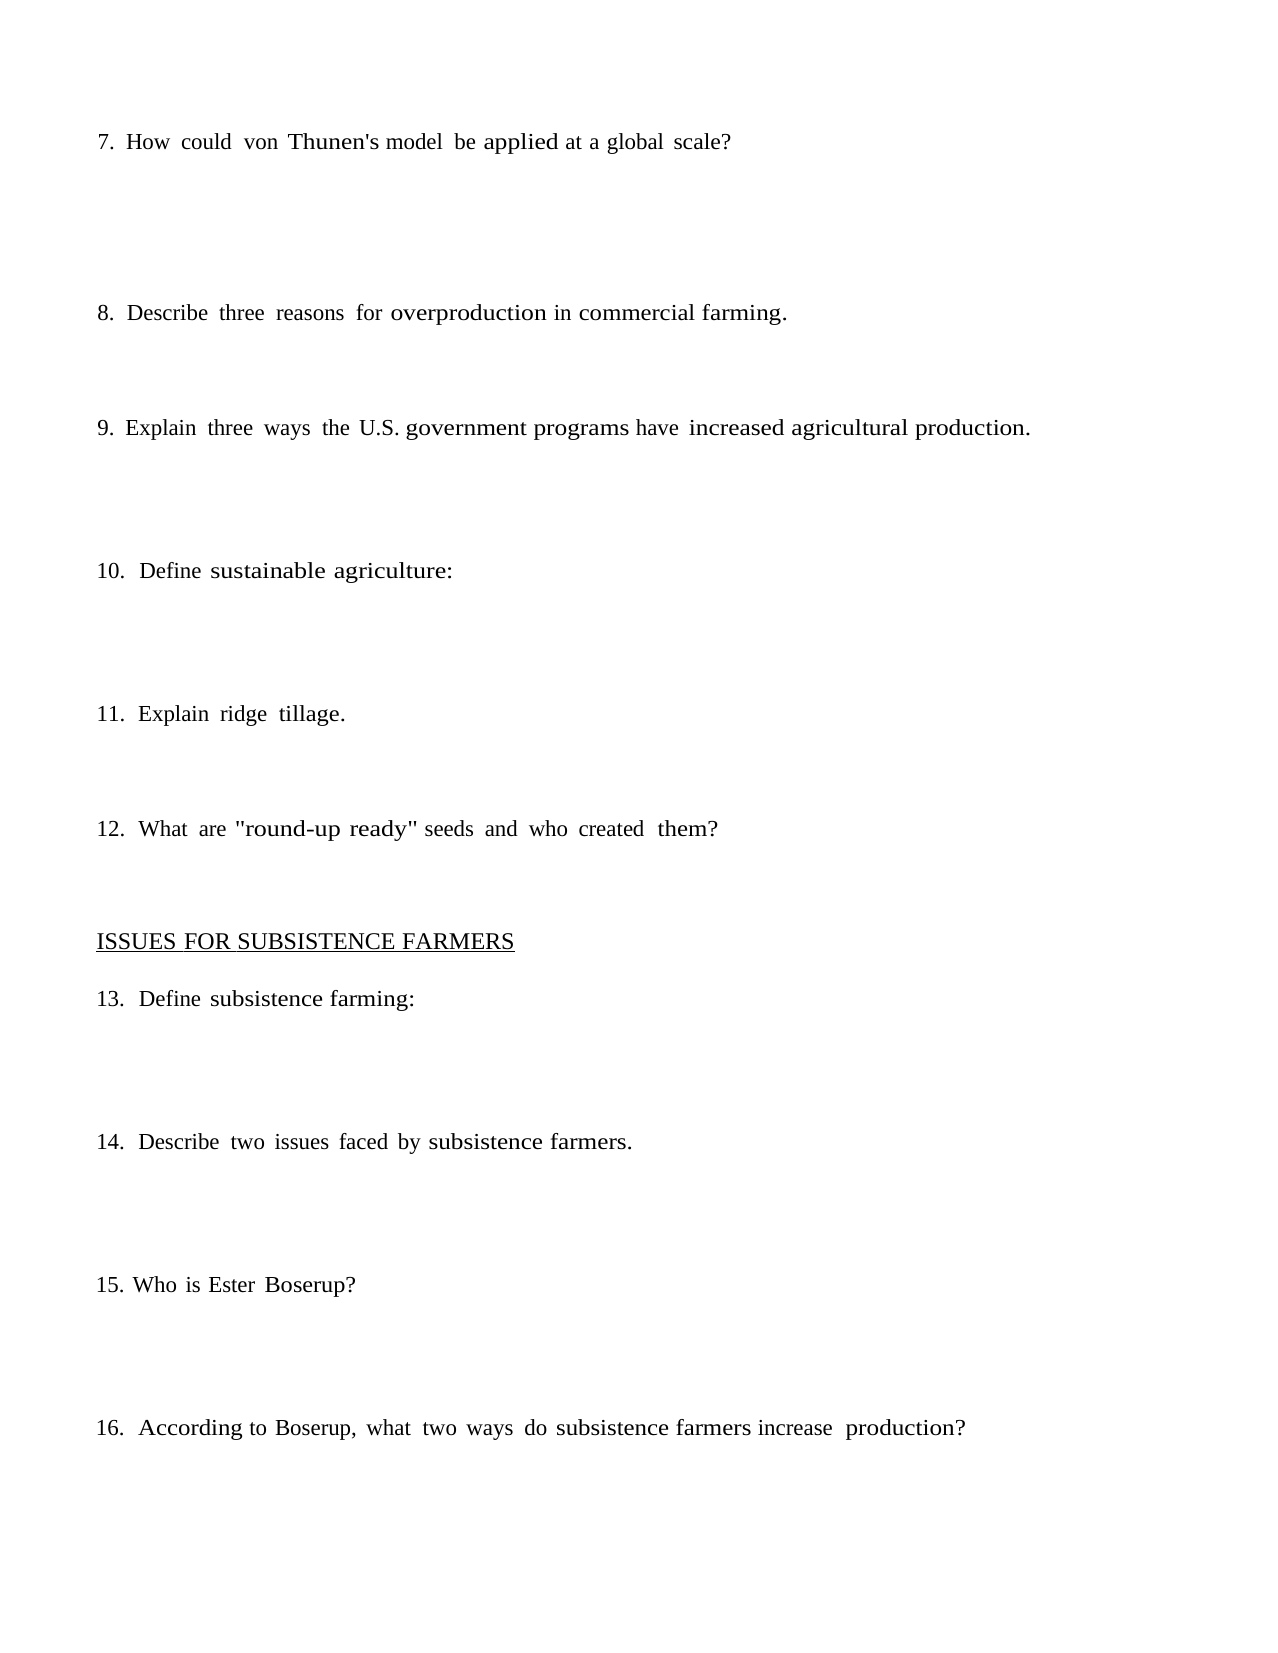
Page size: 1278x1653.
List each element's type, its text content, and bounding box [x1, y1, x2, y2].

text 7. How could von Thunen's model be applied at a global scale? [97, 128, 1100, 154]
text 15. Who is Ester Boserup? [96, 1271, 1100, 1298]
text 12. What are "round-up ready" seeds and who created them? [96, 815, 1100, 841]
text 16. According to Boserup, what two ways do subsistence farmers increase production? [96, 1414, 1100, 1441]
text 14. Describe two issues faced by subsistence farmers. [96, 1128, 1100, 1154]
text 8. Describe three reasons for overproduction in commercial farming. [97, 299, 1100, 326]
text ISSUES FOR SUBSISTENCE FARMERS [96, 927, 1100, 955]
text 10. Define sustainable agriculture: [96, 557, 1100, 583]
text 11. Explain ridge tillage. [96, 700, 1100, 727]
text 13. Define subsistence farming: [96, 985, 1100, 1012]
text 9. Explain three ways the U.S. government programs have increased agricultural production. [97, 414, 1100, 441]
